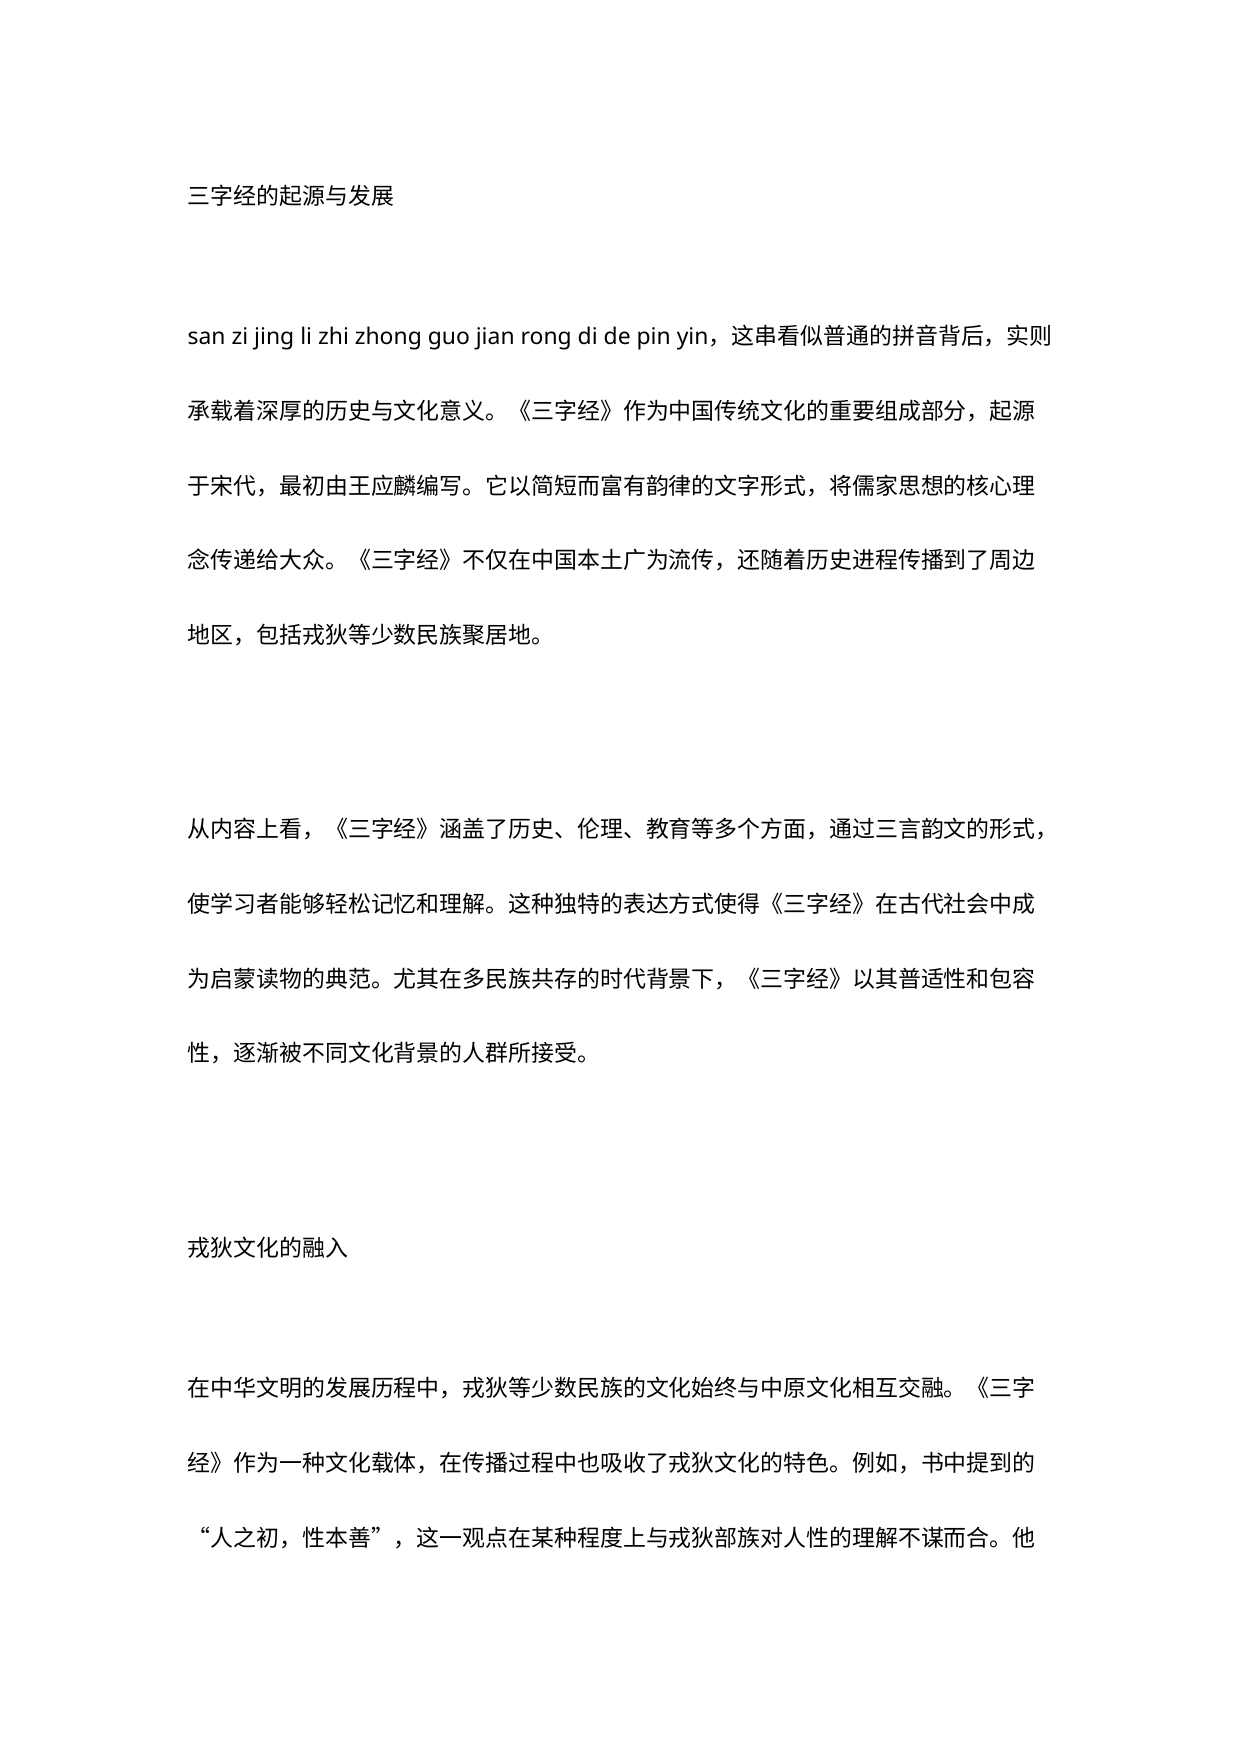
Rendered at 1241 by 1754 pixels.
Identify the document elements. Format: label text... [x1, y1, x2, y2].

text san zi jing li zhi zhong guo jian rong di de pin yin，这串看似普通的拼音背后，实则承载着深厚的历史与文化意义。《三字经》作为中国传统文化的重要组成部分，起源于宋代，最初由王应麟编写。它以简短而富有韵律的文字形式，将儒家思想的核心理念传递给大众。《三字经》不仅在中国本土广为流传，还随着历史进程传播到了周边地区，包括戎狄等少数民族聚居地。 [187, 302, 1053, 666]
text 三字经的起源与发展 [187, 162, 1053, 227]
text 从内容上看，《三字经》涵盖了历史、伦理、教育等多个方面，通过三言韵文的形式，使学习者能够轻松记忆和理解。这种独特的表达方式使得《三字经》在古代社会中成为启蒙读物的典范。尤其在多民族共存的时代背景下，《三字经》以其普适性和包容性，逐渐被不同文化背景的人群所接受。 [187, 795, 1053, 1084]
text 戎狄文化的融入 [187, 1214, 1053, 1279]
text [187, 1354, 1053, 1568]
